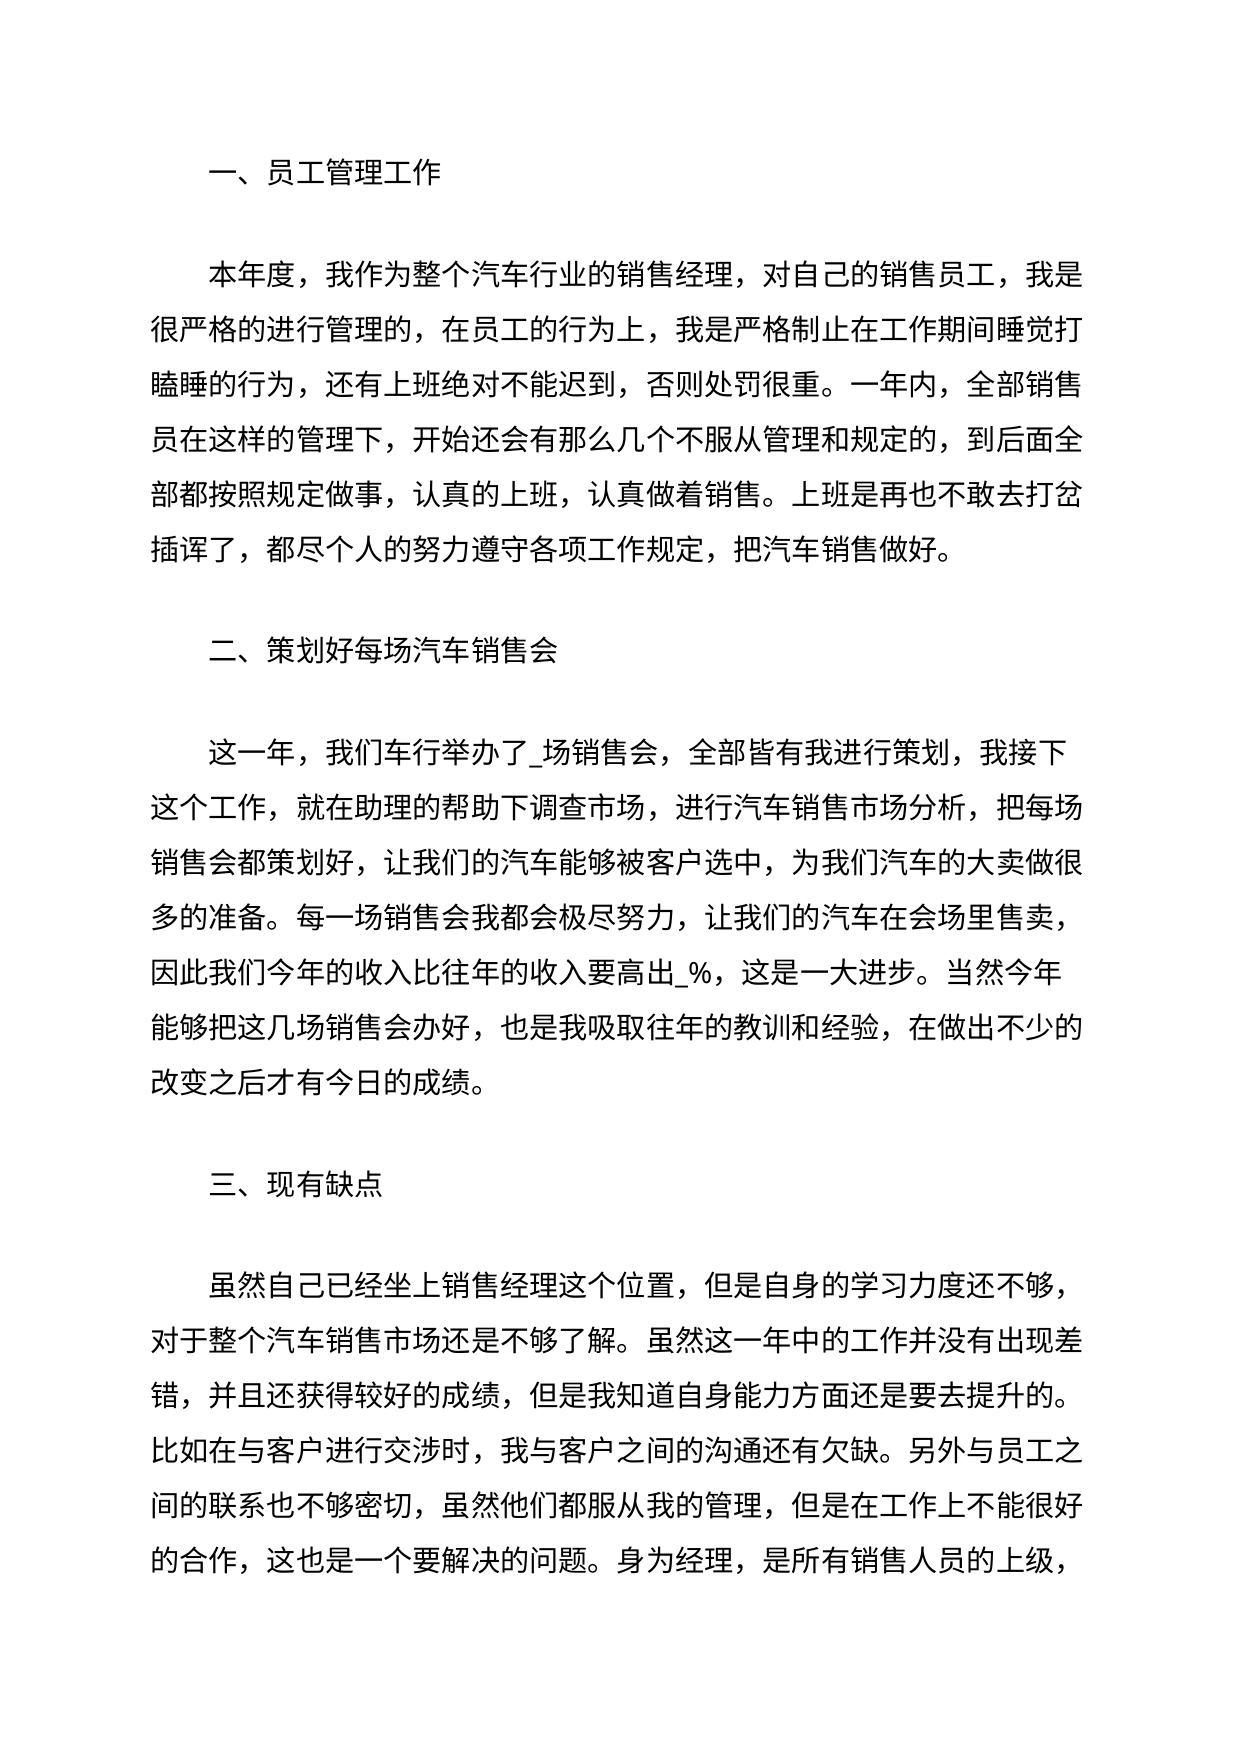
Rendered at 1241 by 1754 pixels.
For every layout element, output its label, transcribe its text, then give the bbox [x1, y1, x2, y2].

text 这一年，我们车行举办了_场销售会，全部皆有我进行策划，我接下这个工作，就在助理的帮助下调查市场，进行汽车销售市场分析，把每场销售会都策划好，让我们的汽车能够被客户选中，为我们汽车的大卖做很多的准备。每一场销售会我都会极尽努力，让我们的汽车在会场里售卖，因此我们今年的收入比往年的收入要高出_%，这是一大进步。当然今年能够把这几场销售会办好，也是我吸取往年的教训和经验，在做出不少的改变之后才有今日的成绩。 [150, 730, 1090, 1102]
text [150, 1263, 1090, 1580]
text 三、现有缺点 [150, 1161, 1090, 1203]
text 一、员工管理工作 [150, 150, 1090, 192]
text 本年度，我作为整个汽车行业的销售经理，对自己的销售员工，我是很严格的进行管理的，在员工的行为上，我是严格制止在工作期间睡觉打瞌睡的行为，还有上班绝对不能迟到，否则处罚很重。一年内，全部销售员在这样的管理下，开始还会有那么几个不服从管理和规定的，到后面全部都按照规定做事，认真的上班，认真做着销售。上班是再也不敢去打岔插诨了，都尽个人的努力遵守各项工作规定，把汽车销售做好。 [150, 252, 1090, 568]
text 二、策划好每场汽车销售会 [150, 628, 1090, 670]
